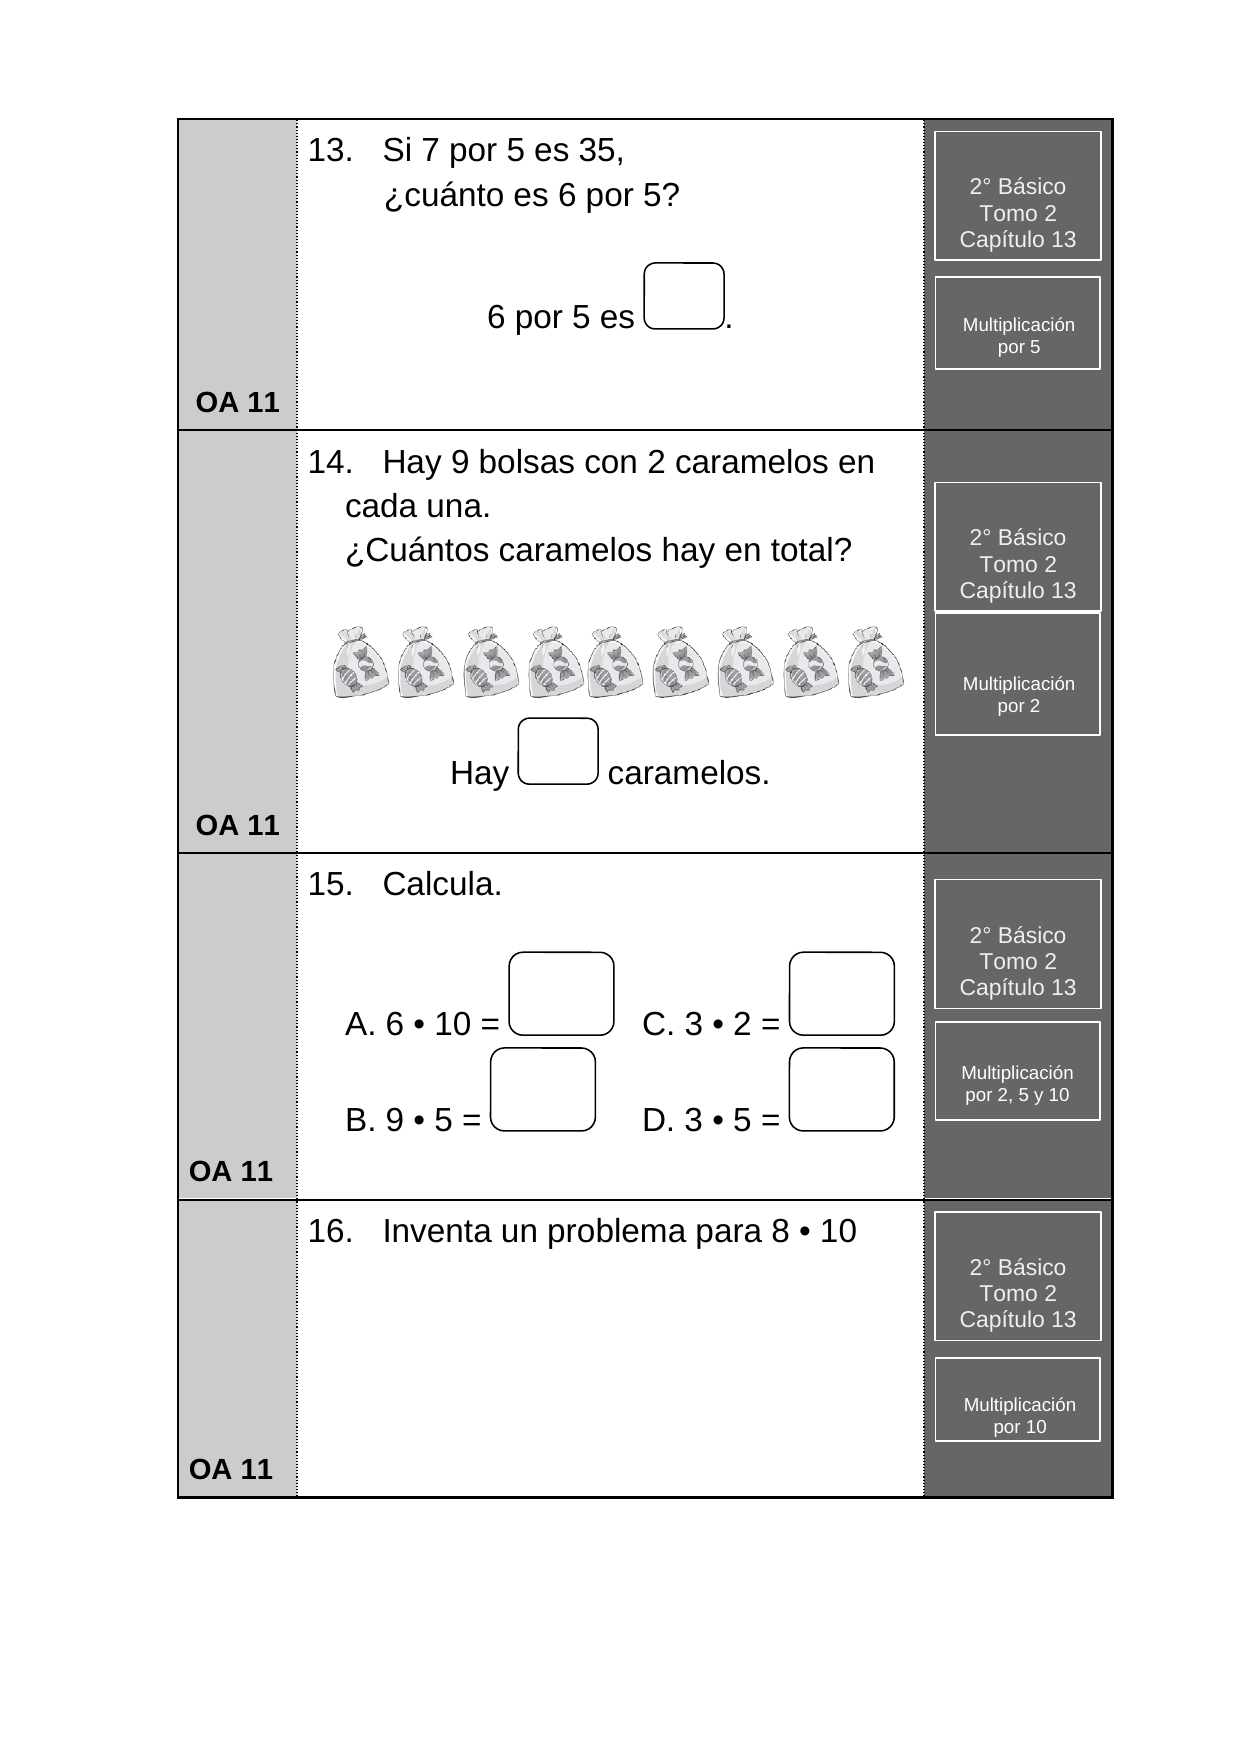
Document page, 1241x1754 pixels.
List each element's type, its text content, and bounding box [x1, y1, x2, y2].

table_header Si 7 por 5 es 35, ¿cuánto es 6 por 5? 6 por 5 es . [297, 120, 923, 429]
table_header OA 11 [179, 120, 297, 429]
table_cell OA 11 [179, 431, 297, 852]
table_cell Calcula. A. 6 • 10 = C. 3 • 2 = B. 9 • 5 = D. 3 • 5 = [297, 854, 923, 1198]
table_cell Inventa un problema para 8 • 10 [297, 1201, 923, 1496]
table_cell Hay 9 bolsas con 2 caramelos en cada una. ¿Cuántos caramelos hay en total? Hay caramelos. [297, 431, 923, 852]
table_cell [924, 431, 1111, 852]
table_cell [924, 854, 1111, 1198]
table_cell OA 11 [179, 854, 297, 1198]
table_cell OA 11 [179, 1201, 297, 1496]
picture [307, 618, 913, 715]
table_header [924, 120, 1111, 429]
table_cell [924, 1201, 1111, 1496]
